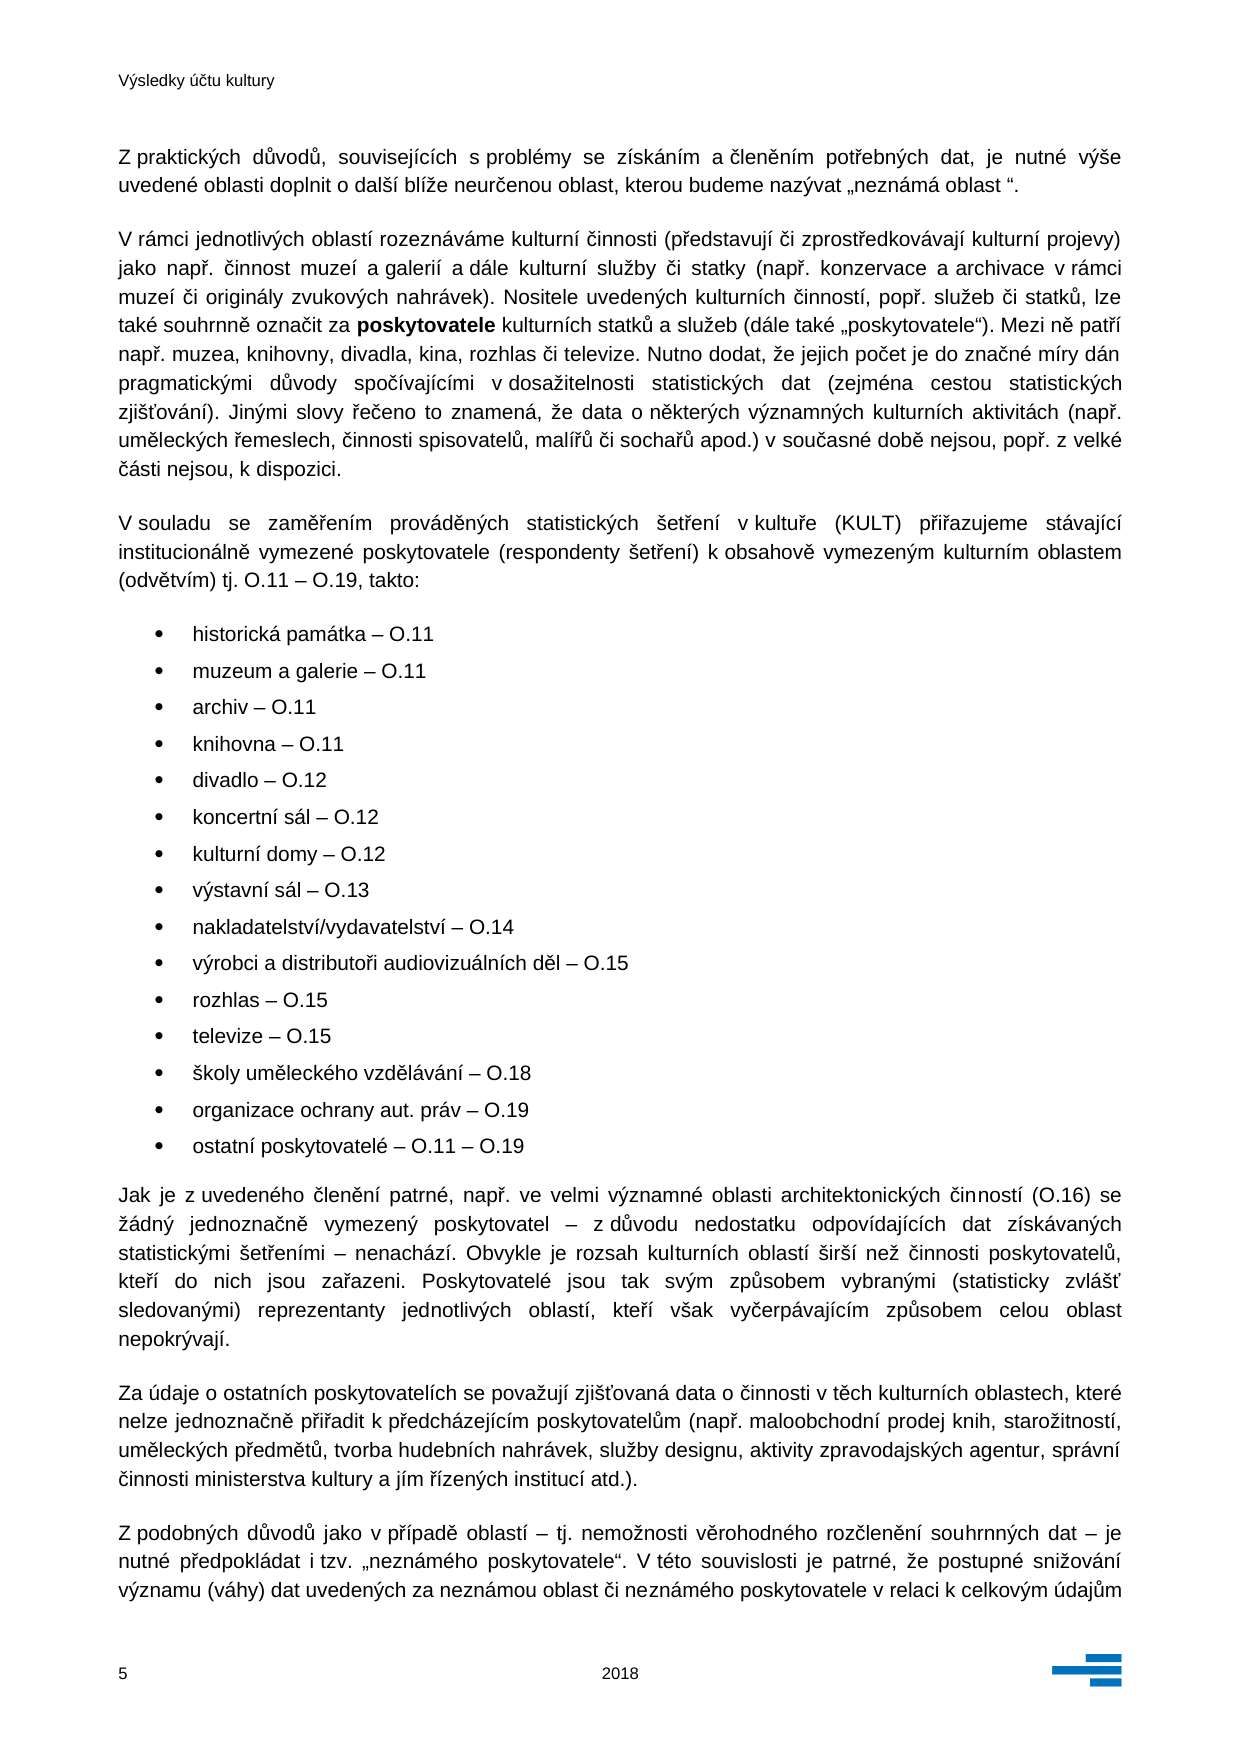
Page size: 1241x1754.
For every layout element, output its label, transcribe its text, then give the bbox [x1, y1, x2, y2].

text V souladu se zaměřením prováděných statistických šetření v kultuře (KULT) přiřazujeme stávající institucionálně vymezené poskytovatele (respondenty šetření) k obsahově vymezeným kulturním oblastem (odvětvím) tj. O.11 – O.19, takto: [118, 511, 1122, 592]
text V rámci jednotlivých oblastí rozeznáváme kulturní činnosti (představují či zprostředkovávají kulturní projevy) jako např. činnost muzeí a galerií a dále kulturní služby či statky (např. konzervace a archivace v rámci muzeí či originály zvukových nahrávek). Nositele uvedených kulturních činností, popř. služeb či statků, lze také souhrnně označit za poskytovatele kulturních statků a služeb (dále také „poskytovatele“). Mezi ně patří např. muzea, knihovny, divadla, kina, rozhlas či televize. Nutno dodat, že jejich počet je do značné míry dán pragmatickými důvody spočívajícími v dosažitelnosti statistických dat (zejména cestou statistických zjišťování). Jinými slovy řečeno to znamená, že data o některých významných kulturních aktivitách (např. uměleckých řemeslech, činnosti spisovatelů, malířů či sochařů apod.) v současné době nejsou, popř. z velké části nejsou, k dispozici. [118, 227, 1122, 481]
list výrobci a distributoři audiovizuálních děl – O.15 [155, 951, 1122, 975]
list divadlo – O.12 [155, 768, 1122, 792]
list ostatní poskytovatelé – O.11 – O.19 [155, 1134, 1122, 1158]
list televize – O.15 [155, 1024, 1122, 1048]
list historická památka – O.11 [155, 622, 1122, 646]
list muzeum a galerie – O.11 [155, 659, 1122, 683]
list archiv – O.11 [155, 695, 1122, 719]
list koncertní sál – O.12 [155, 805, 1122, 829]
text Jak je z uvedeného členění patrné, např. ve velmi významné oblasti architektonických činností (O.16) se žádný jednoznačně vymezený poskytovatel – z důvodu nedostatku odpovídajících dat získávaných statistickými šetřeními – nenachází. Obvykle je rozsah kulturních oblastí širší než činnosti poskytovatelů, kteří do nich jsou zařazeni. Poskytovatelé jsou tak svým způsobem vybranými (statisticky zvlášť sledovanými) reprezentanty jednotlivých oblastí, kteří však vyčerpávajícím způsobem celou oblast nepokrývají. [118, 1183, 1122, 1351]
list nakladatelství/vydavatelství – O.14 [155, 914, 1122, 939]
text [118, 1521, 1122, 1602]
list kulturní domy – O.12 [155, 841, 1122, 866]
list rozhlas – O.15 [155, 988, 1122, 1012]
list knihovna – O.11 [155, 732, 1122, 756]
list organizace ochrany aut. práv – O.19 [155, 1097, 1122, 1121]
list školy uměleckého vzdělávání – O.18 [155, 1061, 1122, 1085]
text Z praktických důvodů, souvisejících s problémy se získáním a členěním potřebných dat, je nutné výše uvedené oblasti doplnit o další blíže neurčenou oblast, kterou budeme nazývat „neznámá oblast “. [118, 144, 1122, 197]
list výstavní sál – O.13 [155, 878, 1122, 902]
picture [1051, 1653, 1122, 1687]
text Za údaje o ostatních poskytovatelích se považují zjišťovaná data o činnosti v těch kulturních oblastech, které nelze jednoznačně přiřadit k předcházejícím poskytovatelům (např. maloobchodní prodej knih, starožitností, uměleckých předmětů, tvorba hudebních nahrávek, služby designu, aktivity zpravodajských agentur, správní činnosti ministerstva kultury a jím řízených institucí atd.). [118, 1381, 1122, 1491]
